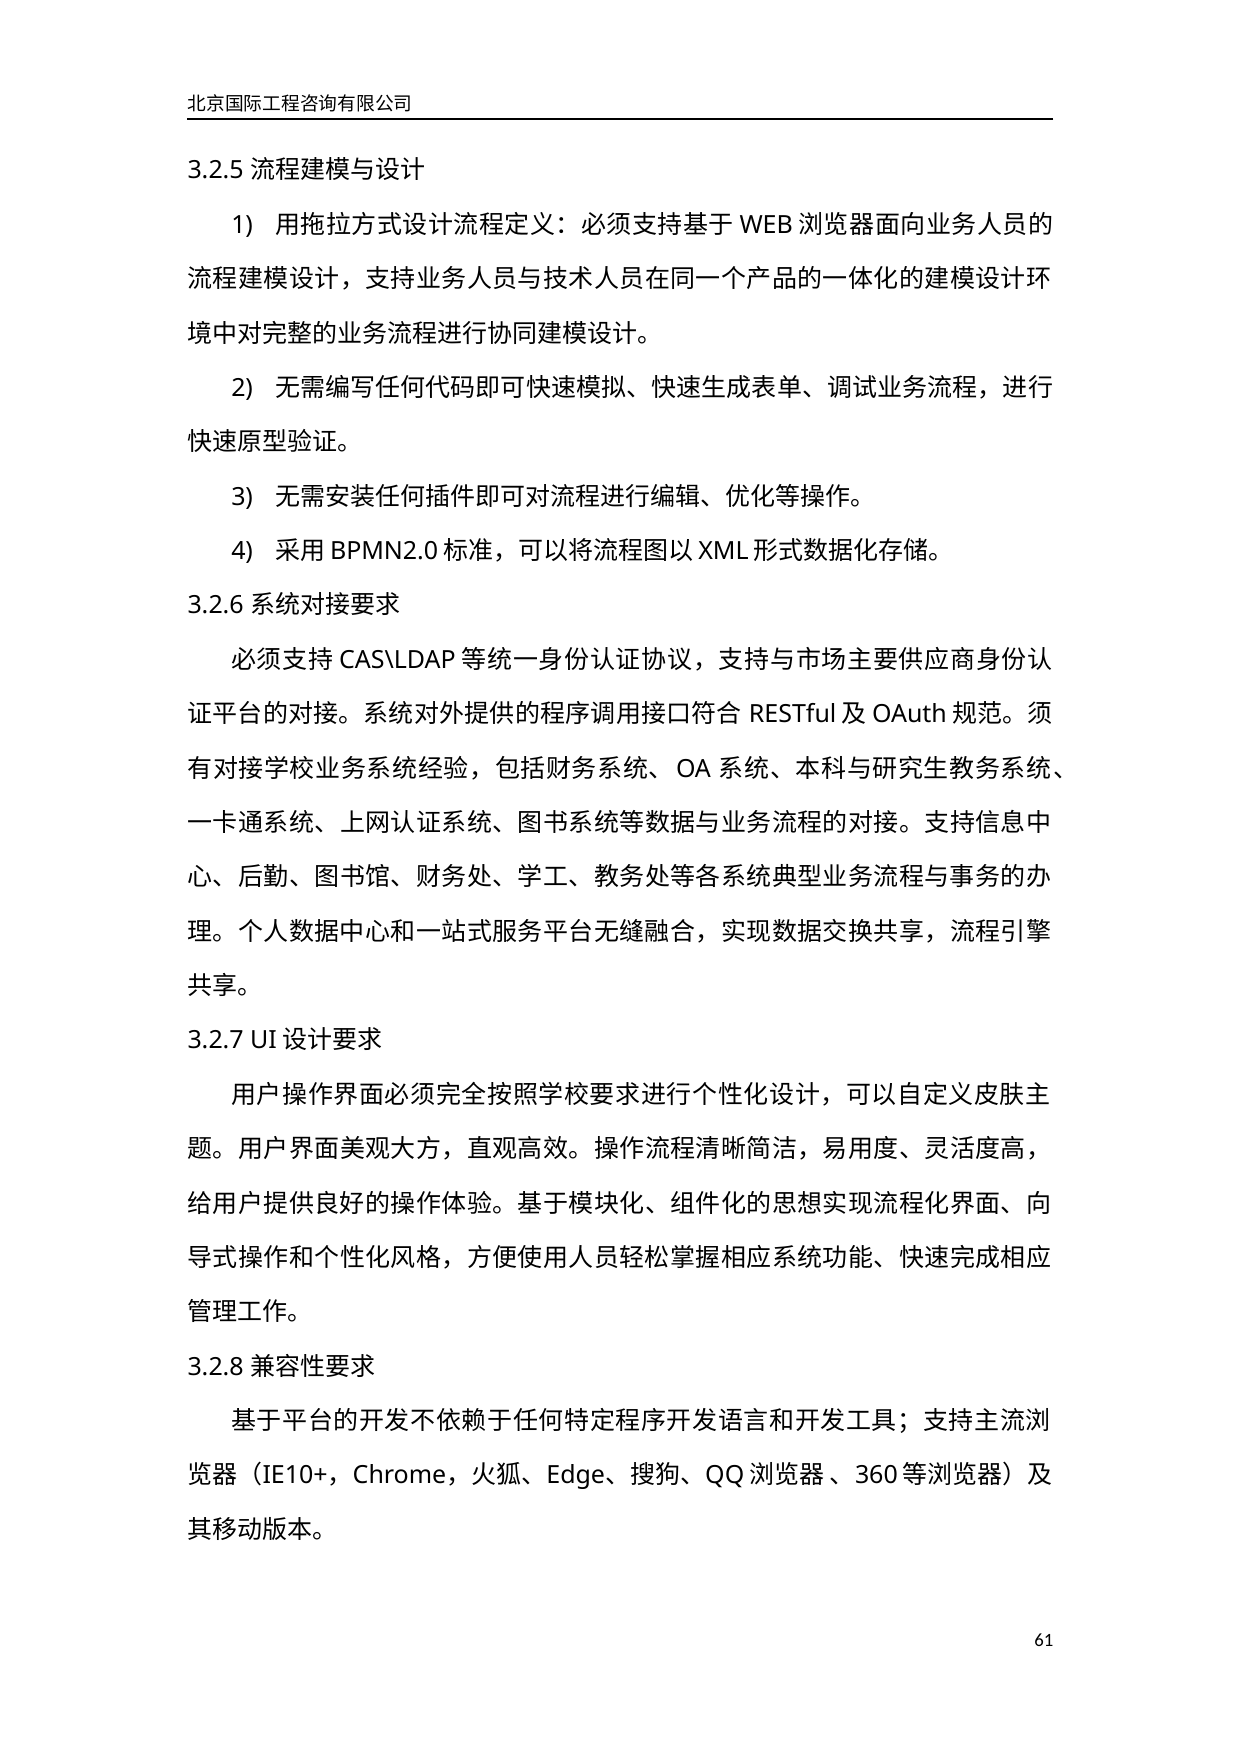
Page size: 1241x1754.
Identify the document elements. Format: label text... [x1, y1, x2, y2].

text 基于平台的开发不依赖于任何特定程序开发语言和开发工具；支持主流浏览器（IE10+，Chrome，火狐、Edge、搜狗、QQ浏览器 、360等浏览器）及其移动版本。 [187, 1401, 1053, 1546]
subtitle 3.2.5 流程建模与设计 [187, 150, 1053, 186]
text 3) 无需安装任何插件即可对流程进行编辑、优化等操作。 [187, 476, 1053, 512]
subtitle 3.2.7 UI设计要求 [187, 1020, 1053, 1056]
subtitle 3.2.8 兼容性要求 [187, 1346, 1053, 1382]
text 2) 无需编写任何代码即可快速模拟、快速生成表单、调试业务流程，进行快速原型验证。 [187, 367, 1053, 458]
text 用户操作界面必须完全按照学校要求进行个性化设计，可以自定义皮肤主题。用户界面美观大方，直观高效。操作流程清晰简洁，易用度、灵活度高，给用户提供良好的操作体验。基于模块化、组件化的思想实现流程化界面、向导式操作和个性化风格，方便使用人员轻松掌握相应系统功能、快速完成相应管理工作。 [187, 1074, 1053, 1328]
text 必须支持CAS\LDAP等统一身份认证协议，支持与市场主要供应商身份认证平台的对接。系统对外提供的程序调用接口符合RESTful及OAuth规范。须有对接学校业务系统经验，包括财务系统、OA 系统、本科与研究生教务系统、一卡通系统、上网认证系统、图书系统等数据与业务流程的对接。支持信息中心、后勤、图书馆、财务处、学工、教务处等各系统典型业务流程与事务的办理。个人数据中心和一站式服务平台无缝融合，实现数据交换共享，流程引擎共享。 [187, 639, 1053, 1002]
text 4) 采用BPMN2.0标准，可以将流程图以XML形式数据化存储。 [187, 531, 1053, 567]
subtitle 3.2.6 系统对接要求 [187, 585, 1053, 621]
text 1) 用拖拉方式设计流程定义：必须支持基于WEB浏览器面向业务人员的流程建模设计，支持业务人员与技术人员在同一个产品的一体化的建模设计环境中对完整的业务流程进行协同建模设计。 [187, 204, 1053, 349]
